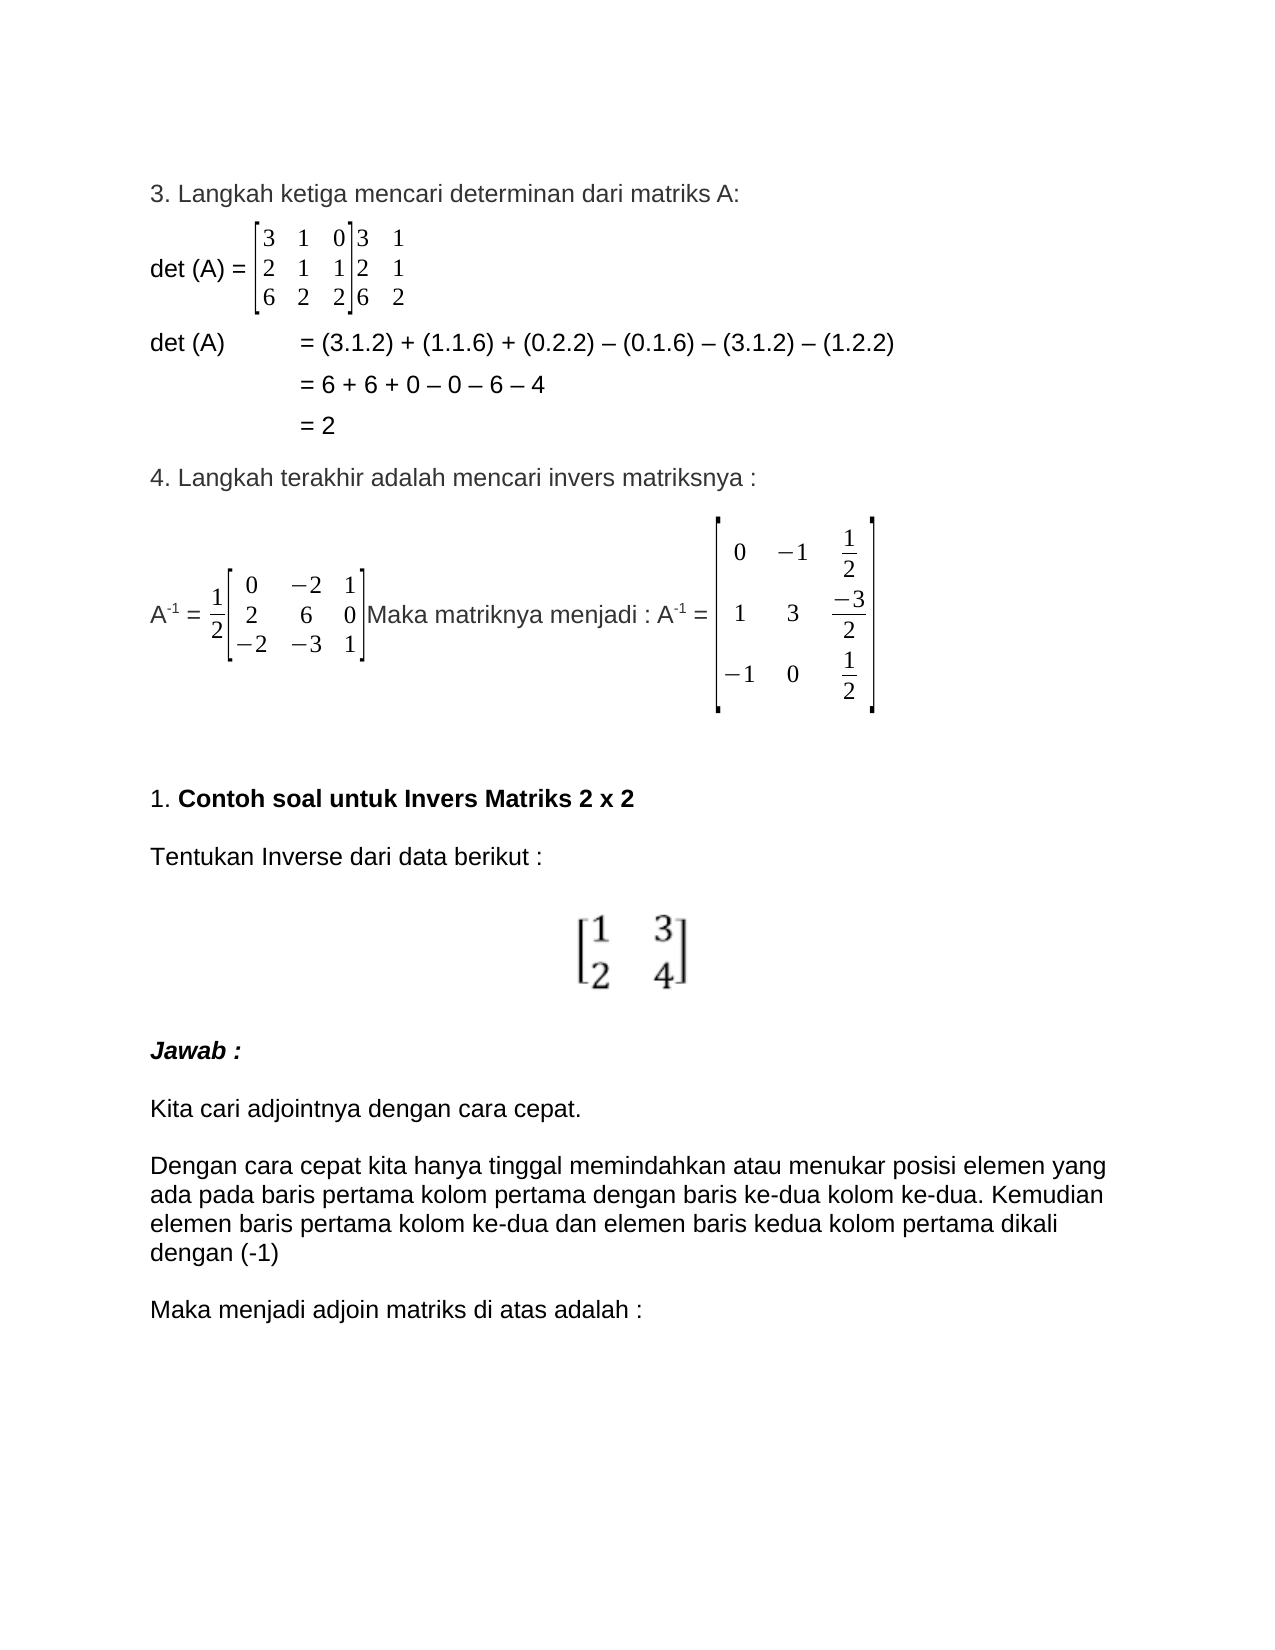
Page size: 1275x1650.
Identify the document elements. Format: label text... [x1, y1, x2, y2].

text Kita cari adjointnya dengan cara cepat. [150, 1094, 1125, 1122]
text Jawab : [150, 1036, 1125, 1065]
text det (A) = [150, 220, 1125, 316]
text A-1 = Maka matriknya menjadi : A-1 = [150, 515, 1125, 714]
text Maka menjadi adjoin matriks di atas adalah : [150, 1295, 1125, 1324]
text Dengan cara cepat kita hanya tinggal memindahkan atau menukar posisi elemen yang ada pada baris pertama kolom pertama dengan baris ke-dua kolom ke-dua. Kemudian elemen baris pertama kolom ke-dua dan elemen baris kedua kolom pertama dikali dengan (-1) [150, 1151, 1125, 1266]
text = 6 + 6 + 0 – 0 – 6 – 4 [150, 369, 1125, 398]
list Contoh soal untuk Invers Matriks 2 x 2 [150, 784, 1125, 813]
text det (A) = (3.1.2) + (1.1.6) + (0.2.2) – (0.1.6) – (3.1.2) – (1.2.2) [150, 328, 1125, 357]
text Tentukan Inverse dari data berikut : [150, 842, 1125, 871]
text 4. Langkah terakhir adalah mencari invers matriksnya : [150, 463, 1125, 492]
picture [481, 870, 794, 1037]
text 3. Langkah ketiga mencari determinan dari matriks A: [150, 150, 1125, 207]
text = 2 [150, 411, 1125, 439]
